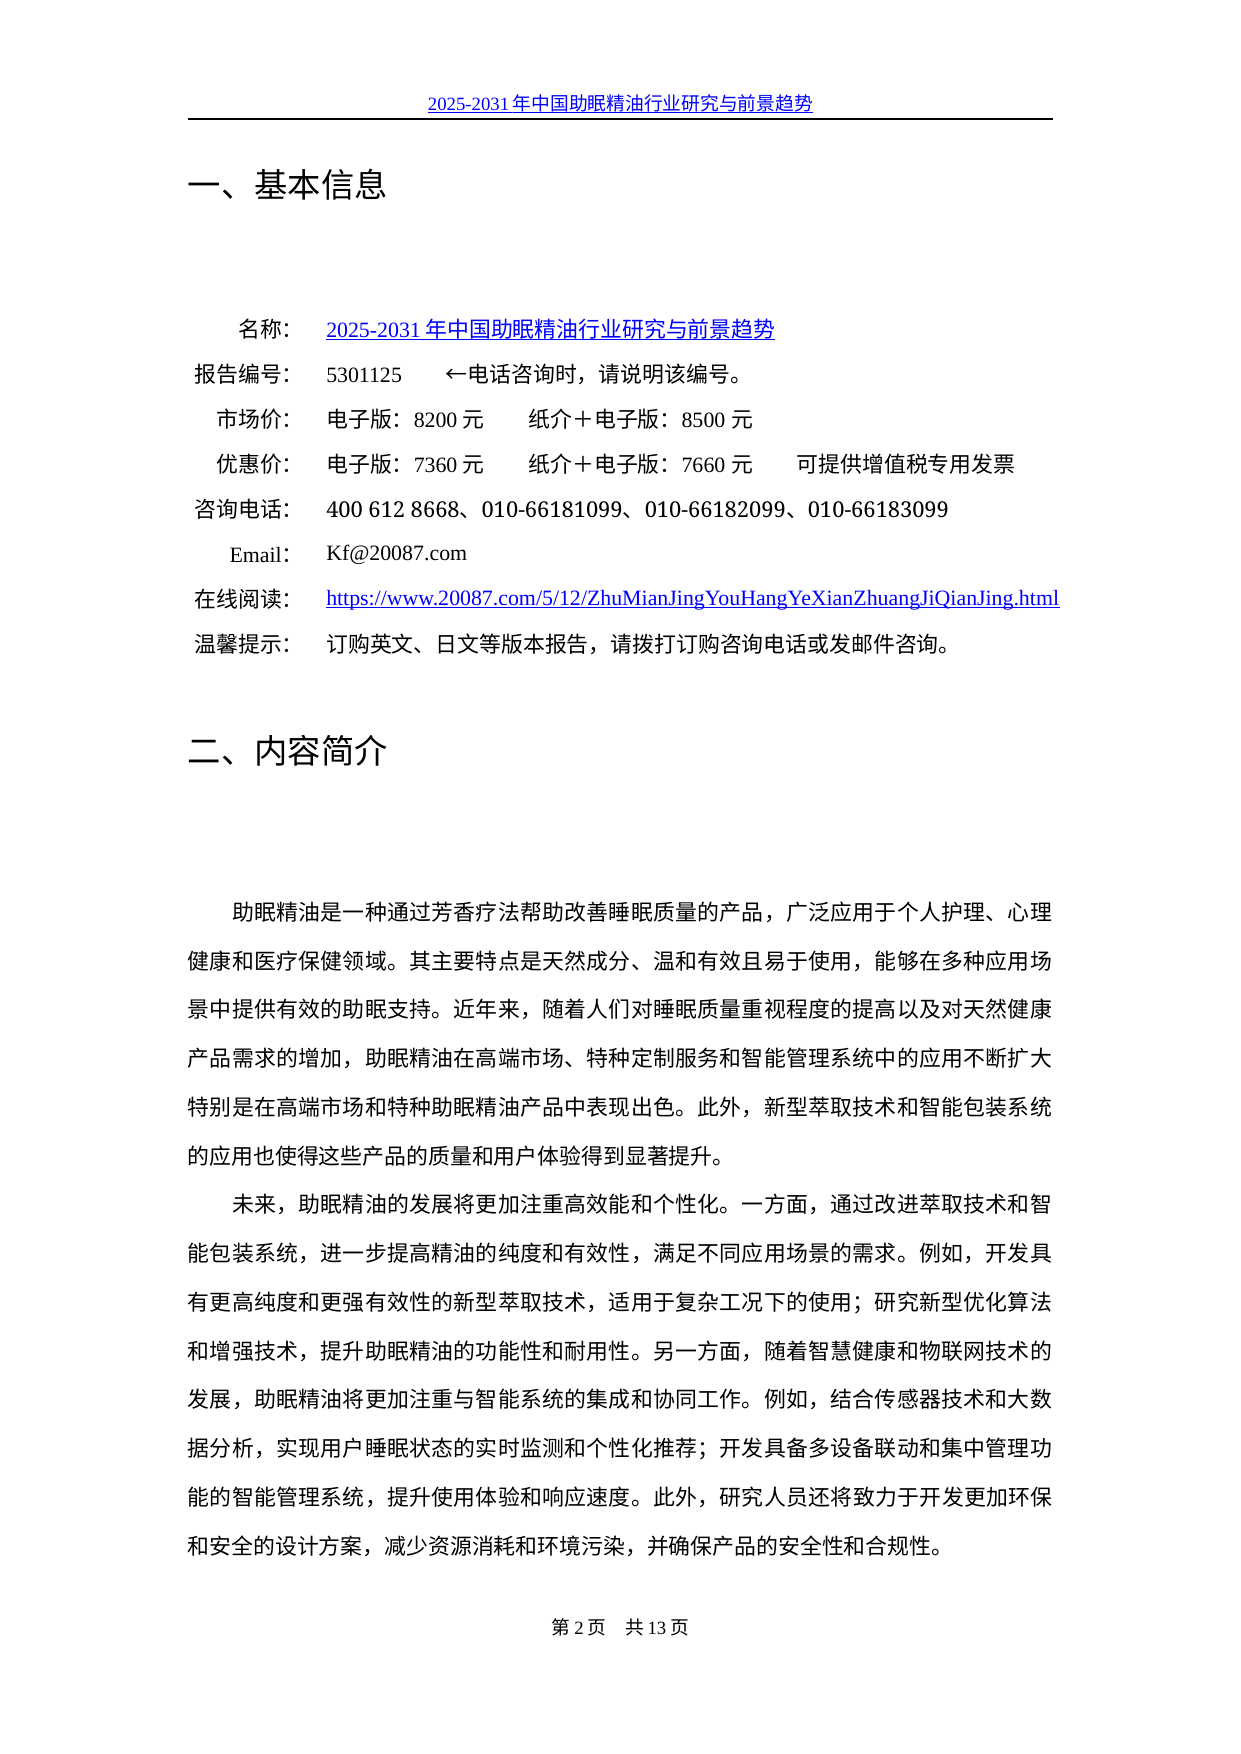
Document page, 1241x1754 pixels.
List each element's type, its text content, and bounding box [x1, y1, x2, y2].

table_cell 订购英文、日文等版本报告，请拨打订购咨询电话或发邮件咨询。 [315, 627, 1073, 672]
table_cell 400 612 8668、010-66181099、010-66182099、010-66183099 [315, 492, 1073, 537]
table_cell Email： [167, 537, 315, 582]
title 一、基本信息 [187, 150, 1053, 215]
table_cell 市场价： [167, 402, 315, 447]
table_cell 优惠价： [167, 447, 315, 492]
table_header 名称： [167, 312, 315, 357]
table_cell [315, 582, 1073, 627]
title 二、内容简介 [187, 717, 1053, 782]
table_cell 在线阅读： [167, 582, 315, 627]
table_header 2025-2031年中国助眠精油行业研究与前景趋势 [315, 312, 1073, 357]
table_cell 温馨提示： [167, 627, 315, 672]
table_cell 电子版：7360 元 纸介＋电子版：7660 元 可提供增值税专用发票 [315, 447, 1073, 492]
table_cell 电子版：8200 元 纸介＋电子版：8500 元 [315, 402, 1073, 447]
table_cell 咨询电话： [167, 492, 315, 537]
table_cell 5301125 ←电话咨询时，请说明该编号。 [315, 357, 1073, 402]
table_cell 报告编号： [167, 357, 315, 402]
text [187, 894, 1053, 1561]
table_cell Kf@20087.com [315, 537, 1073, 582]
